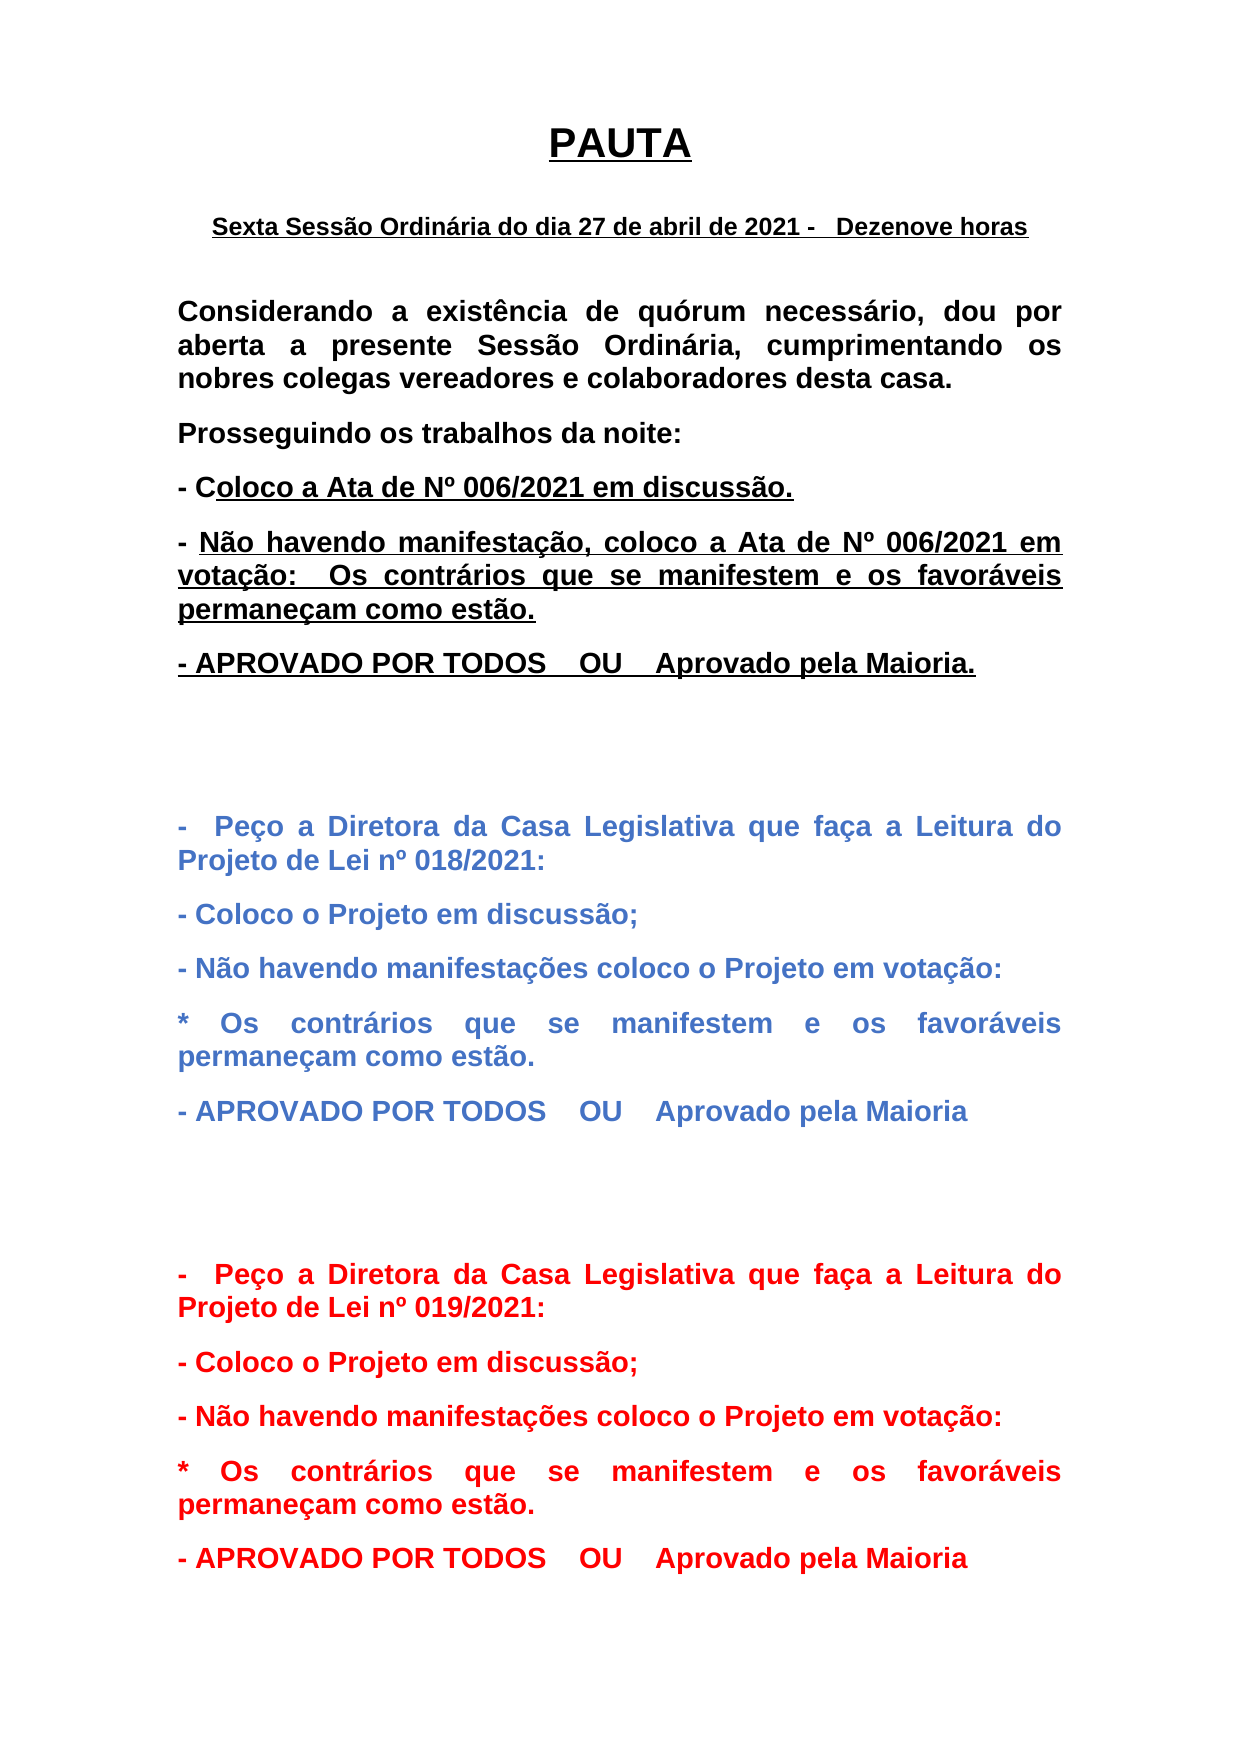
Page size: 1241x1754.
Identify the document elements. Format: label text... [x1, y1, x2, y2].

text * Os contrários que se manifestem e os favoráveis permaneçam como estão. [177, 1006, 1063, 1073]
text - Não havendo manifestações coloco o Projeto em votação: [177, 1399, 1063, 1433]
text - Não havendo manifestação, coloco a Ata de Nº 006/2021 em votação: Os contrários que se manifestem e os favoráveis permaneçam como estão. [177, 588, 1063, 625]
text - Coloco a Ata de Nº 006/2021 em discussão. [177, 470, 1063, 504]
text - Peço a Diretora da Casa Legislativa que faça a Leitura do Projeto de Lei nº 018/2021: [177, 809, 1063, 876]
text * Os contrários que se manifestem e os favoráveis permaneçam como estão. [177, 1453, 1063, 1521]
text - Coloco o Projeto em discussão; [177, 897, 1063, 931]
text PAUTA [177, 118, 1063, 166]
text - Peço a Diretora da Casa Legislativa que faça a Leitura do Projeto de Lei nº 019/2021: [177, 1257, 1063, 1324]
text - APROVADO POR TODOS OU Aprovado pela Maioria. [177, 646, 1063, 679]
text - APROVADO POR TODOS OU Aprovado pela Maioria [177, 1541, 1063, 1575]
text - Coloco o Projeto em discussão; [177, 1345, 1063, 1378]
text - APROVADO POR TODOS OU Aprovado pela Maioria [177, 1094, 1063, 1127]
text - Não havendo manifestações coloco o Projeto em votação: [177, 951, 1063, 985]
text Sexta Sessão Ordinária do dia 27 de abril de 2021 - Dezenove horas [177, 212, 1063, 241]
text - Não havendo manifestação, coloco a Ata de Nº 006/2021 em votação: Os contrários que se manifestem e os favoráveis permaneçam como estão. [177, 524, 1063, 587]
text Prosseguindo os trabalhos da noite: [177, 416, 1063, 449]
text Considerando a existência de quórum necessário, dou por aberta a presente Sessão Ordinária, cumprimentando os nobres colegas vereadores e colaboradores desta casa. [177, 294, 1063, 395]
